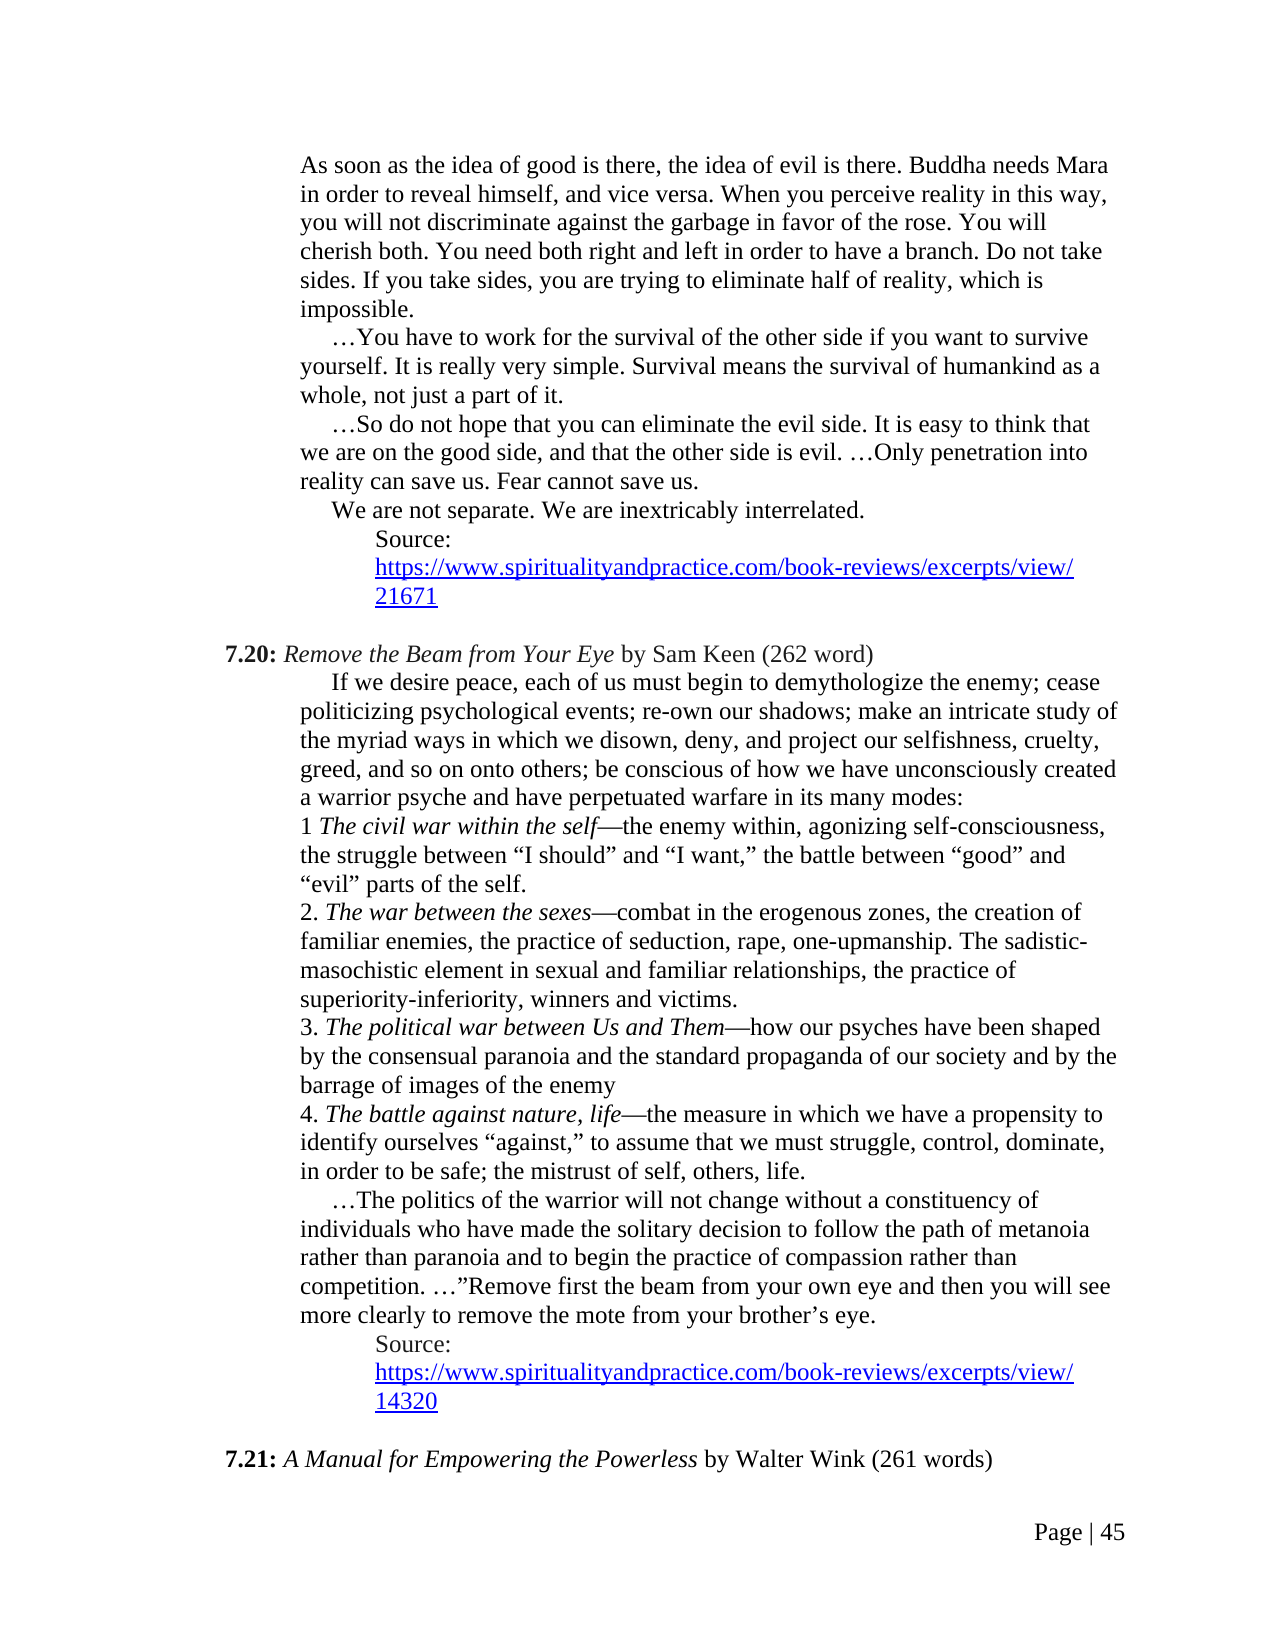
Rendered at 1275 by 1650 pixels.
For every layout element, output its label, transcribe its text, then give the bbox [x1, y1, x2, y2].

text We are not separate. We are inextricably interrelated. [300, 495, 1125, 524]
text 7.20: Remove the Beam from Your Eye by Sam Keen (262 word) [225, 639, 1125, 667]
text 7.21: A Manual for Empowering the Powerless by Walter Wink (261 words) [225, 1444, 1125, 1472]
text …The politics of the warrior will not change without a constituency of individuals who have made the solitary decision to follow the path of metanoia rather than paranoia and to begin the practice of compassion rather than competition. …”Remove first the beam from your own eye and then you will see more clearly to remove the mote from your brother’s eye. [300, 1185, 1125, 1329]
text 1 The civil war within the self—the enemy within, agonizing self-consciousness, the struggle between “I should” and “I want,” the battle between “good” and “evil” parts of the self. [300, 811, 1125, 897]
text …You have to work for the survival of the other side if you want to survive yourself. It is really very simple. Survival means the survival of humankind as a whole, not just a part of it. [300, 322, 1125, 409]
text 2. The war between the sexes—combat in the erogenous zones, the creation of familiar enemies, the practice of seduction, rape, one-upmanship. The sadistic-masochistic element in sexual and familiar relationships, the practice of superiority-inferiority, winners and victims. [300, 897, 1125, 1012]
text 4. The battle against nature, life—the measure in which we have a propensity to identify ourselves “against,” to assume that we must struggle, control, dominate, in order to be safe; the mistrust of self, others, life. [300, 1099, 1125, 1185]
text …So do not hope that you can eliminate the evil side. It is easy to think that we are on the good side, and that the other side is evil. …Only penetration into reality can save us. Fear cannot save us. [300, 409, 1125, 495]
text If we desire peace, each of us must begin to demythologize the enemy; cease politicizing psychological events; re-own our shadows; make an intricate study of the myriad ways in which we disown, deny, and project our selfishness, cruelty, greed, and so on onto others; be conscious of how we have unconsciously created a warrior psyche and have perpetuated warfare in its many modes: [300, 667, 1125, 811]
text Source: https://www.spiritualityandpractice.com/book-reviews/excerpts/view/14320 [375, 1329, 1125, 1415]
text Source: https://www.spiritualityandpractice.com/book-reviews/excerpts/view/21671 [375, 524, 1125, 610]
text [300, 150, 1125, 322]
text 3. The political war between Us and Them—how our psyches have been shaped by the consensual paranoia and the standard propaganda of our society and by the barrage of images of the enemy [300, 1012, 1125, 1099]
